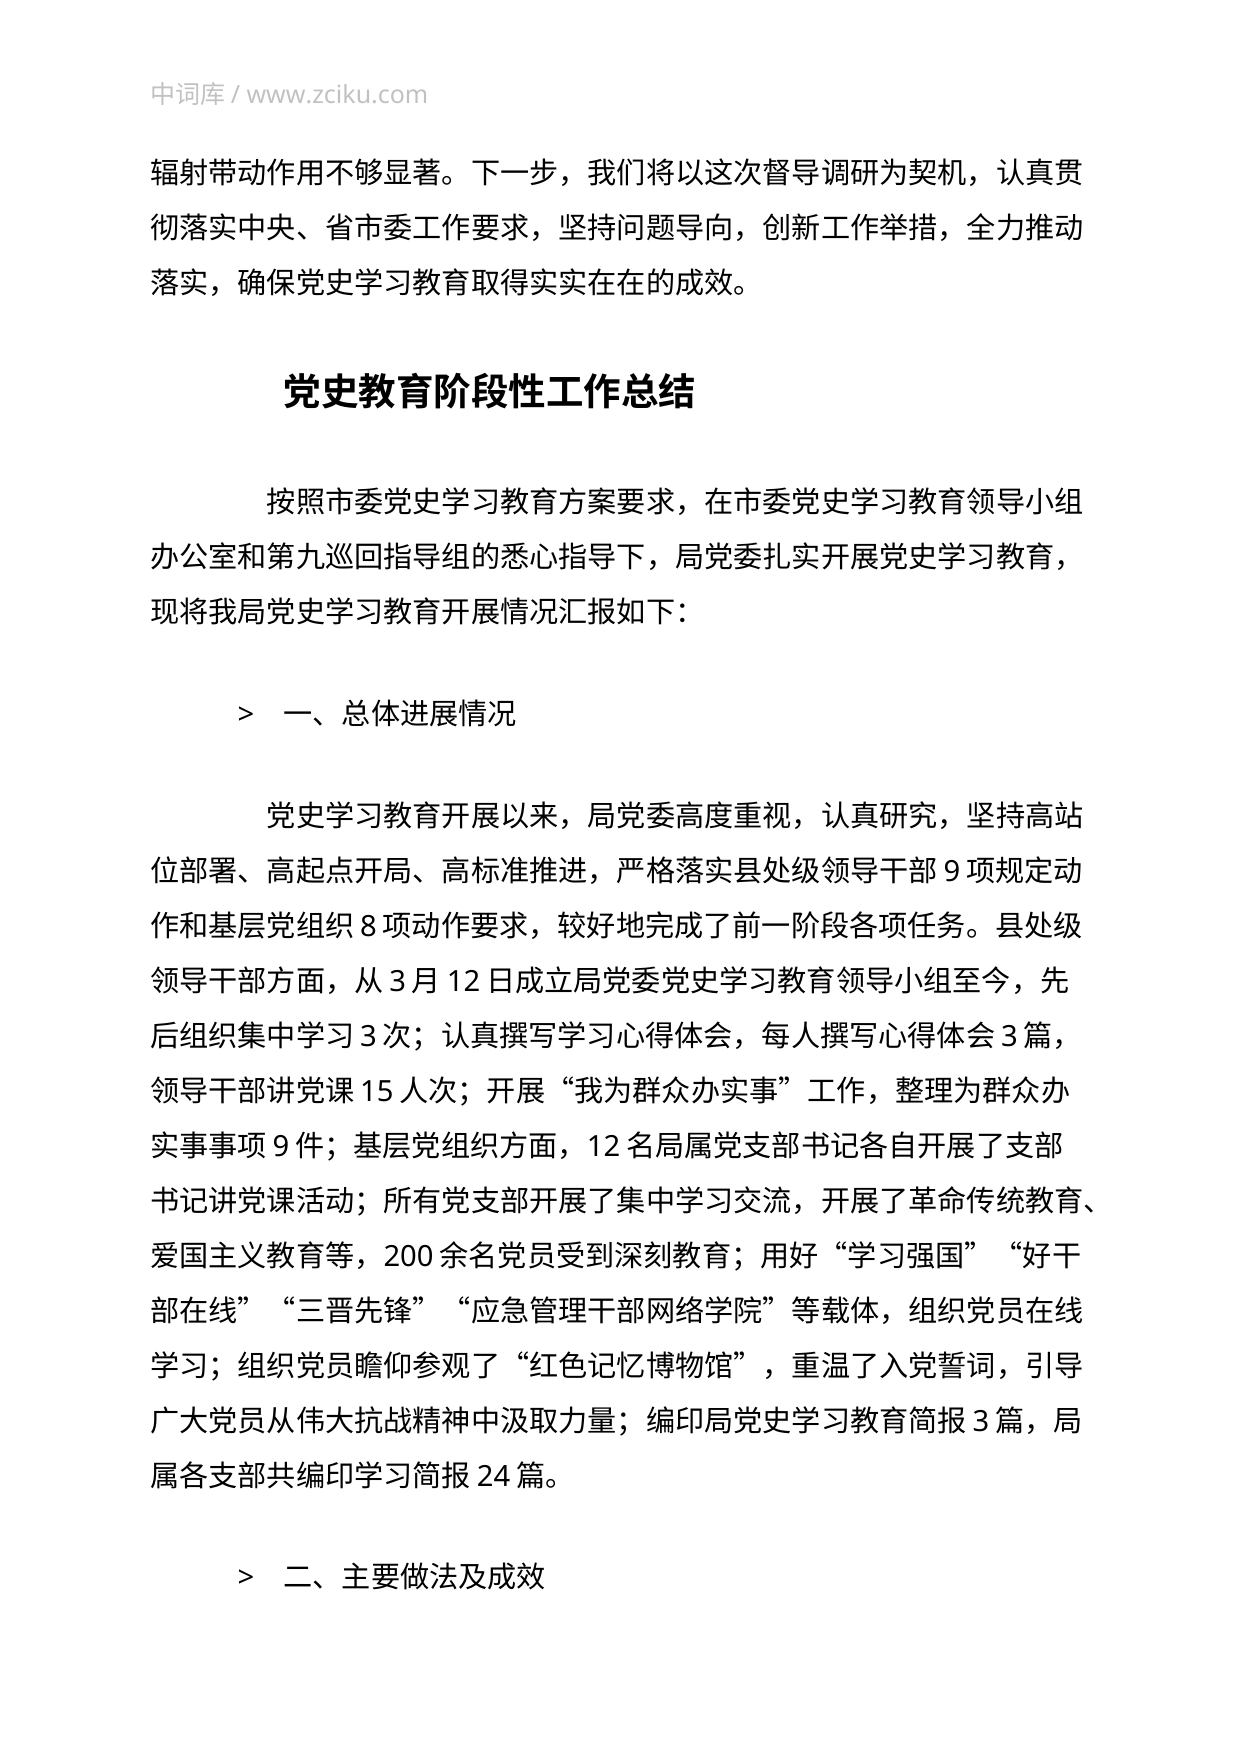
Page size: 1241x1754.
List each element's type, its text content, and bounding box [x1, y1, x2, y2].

text 党史学习教育开展以来，局党委高度重视，认真研究，坚持高站位部署、高起点开局、高标准推进，严格落实县处级领导干部9项规定动作和基层党组织8项动作要求，较好地完成了前一阶段各项任务。县处级领导干部方面，从3月12日成立局党委党史学习教育领导小组至今，先后组织集中学习3次；认真撰写学习心得体会，每人撰写心得体会3篇，领导干部讲党课15人次；开展“我为群众办实事”工作，整理为群众办实事事项9件；基层党组织方面，12名局属党支部书记各自开展了支部书记讲党课活动；所有党支部开展了集中学习交流，开展了革命传统教育、爱国主义教育等，200余名党员受到深刻教育；用好“学习强国”“好干部在线”“三晋先锋”“应急管理干部网络学院”等载体，组织党员在线学习；组织党员瞻仰参观了“红色记忆博物馆”，重温了入党誓词，引导广大党员从伟大抗战精神中汲取力量；编印局党史学习教育简报3篇，局属各支部共编印学习简报24篇。 [150, 792, 1090, 1494]
text 按照市委党史学习教育方案要求，在市委党史学习教育领导小组办公室和第九巡回指导组的悉心指导下，局党委扎实开展党史学习教育，现将我局党史学习教育开展情况汇报如下： [150, 479, 1090, 631]
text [150, 150, 1090, 302]
text 党史教育阶段性工作总结 [150, 362, 1090, 416]
text > 二、主要做法及成效 [150, 1554, 1090, 1596]
text > 一、总体进展情况 [150, 691, 1090, 733]
